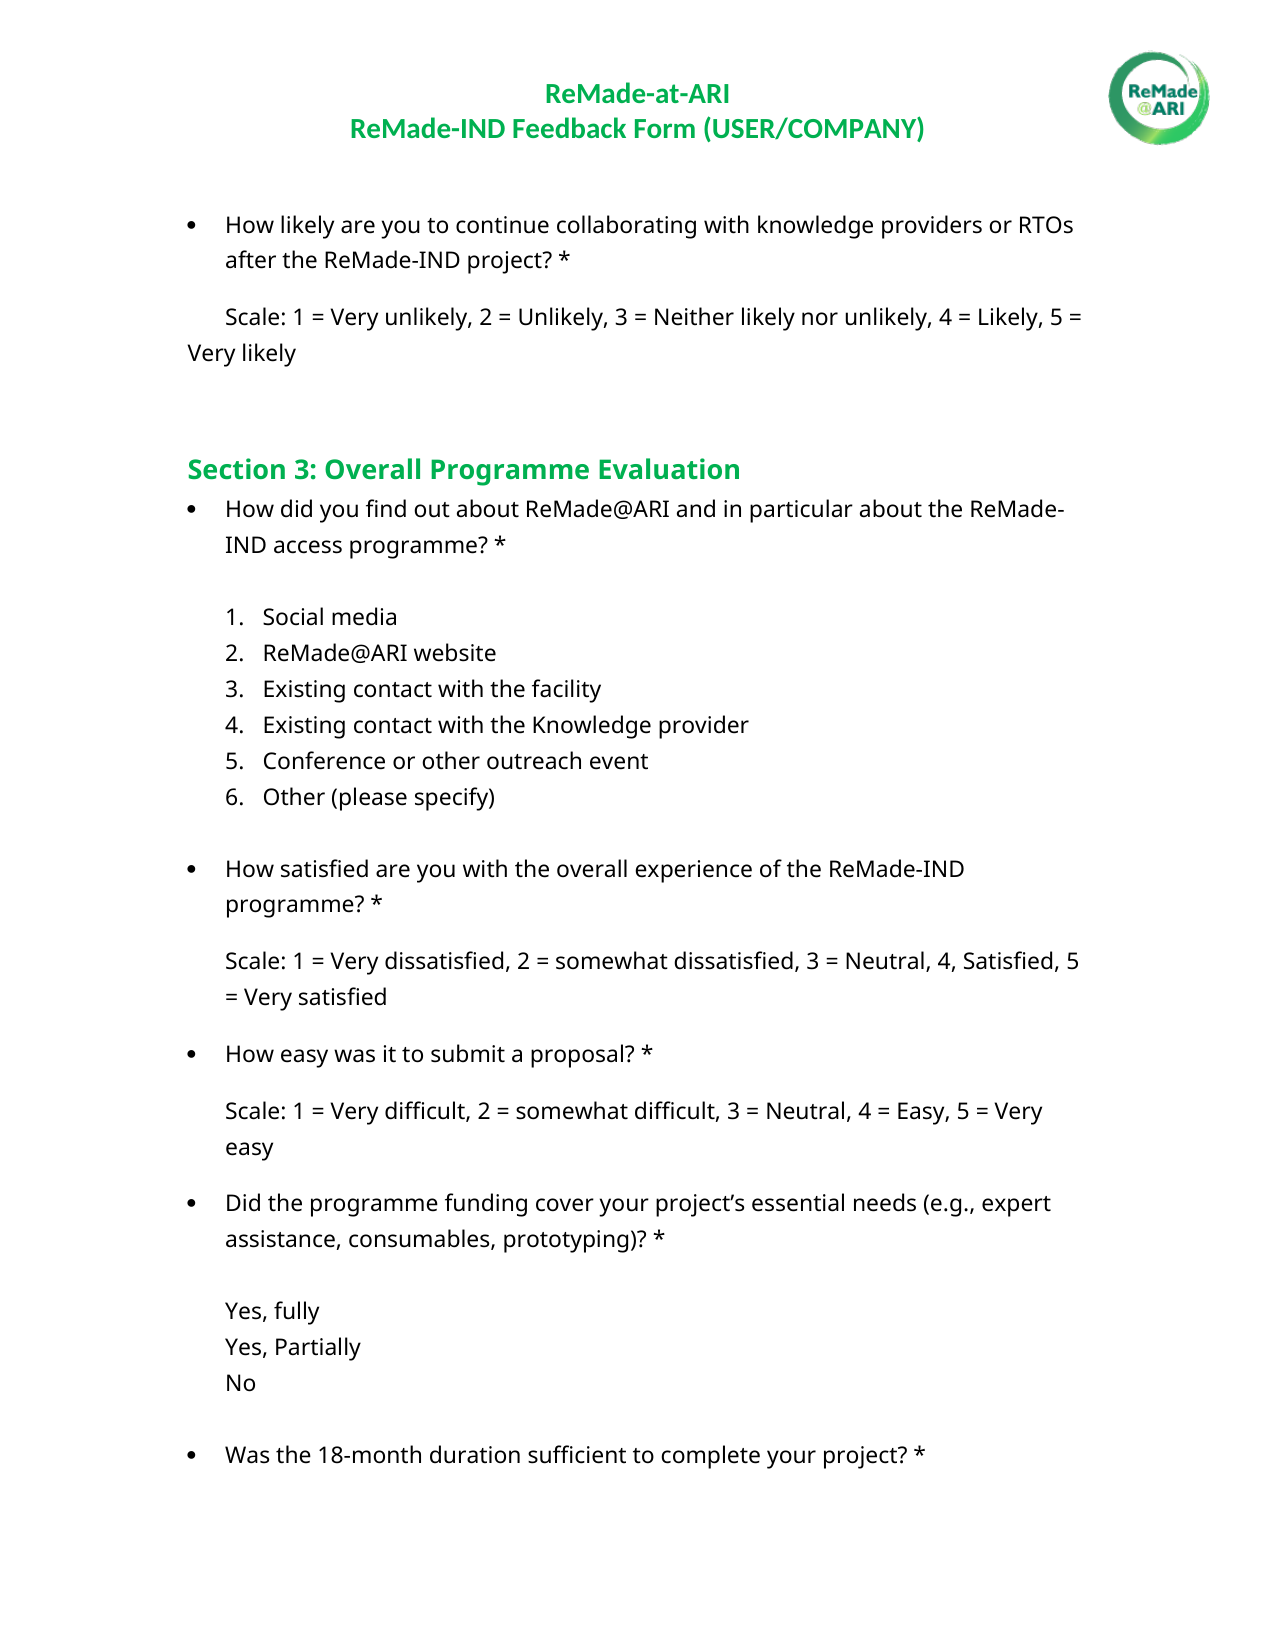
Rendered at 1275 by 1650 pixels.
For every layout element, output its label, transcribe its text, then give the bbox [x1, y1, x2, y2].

text Scale: 1 = Very unlikely, 2 = Unlikely, 3 = Neither likely nor unlikely, 4 = Likely, 5 = Very likely [187, 301, 1087, 368]
list 4. Existing contact with the Knowledge provider [225, 709, 1087, 740]
list Yes, Partially [225, 1331, 1087, 1362]
list How easy was it to submit a proposal? * [187, 1038, 1087, 1069]
picture [1106, 45, 1212, 151]
text Scale: 1 = Very difficult, 2 = somewhat difficult, 3 = Neutral, 4 = Easy, 5 = Very easy [225, 1095, 1087, 1162]
list No [225, 1367, 1087, 1398]
list Yes, fully [225, 1295, 1087, 1326]
list 1. Social media [225, 601, 1087, 632]
list Was the 18-month duration sufficient to complete your project? * [187, 1439, 1087, 1470]
list 6. Other (please specify) [225, 781, 1087, 812]
subtitle Section 3: Overall Programme Evaluation [187, 451, 1087, 488]
list 5. Conference or other outreach event [225, 745, 1087, 776]
list How did you find out about ReMade@ARI and in particular about the ReMade-IND access programme? * [187, 493, 1087, 560]
text Scale: 1 = Very dissatisfied, 2 = somewhat dissatisfied, 3 = Neutral, 4, Satisfied, 5 = Very satisfied [225, 945, 1087, 1012]
list How likely are you to continue collaborating with knowledge providers or RTOs after the ReMade-IND project? * [187, 208, 1087, 276]
list How satisfied are you with the overall experience of the ReMade-IND programme? * [187, 852, 1087, 920]
list Did the programme funding cover your project’s essential needs (e.g., expert assistance, consumables, prototyping)? * [187, 1187, 1087, 1254]
list 3. Existing contact with the facility [225, 673, 1087, 704]
list 2. ReMade@ARI website [225, 637, 1087, 668]
